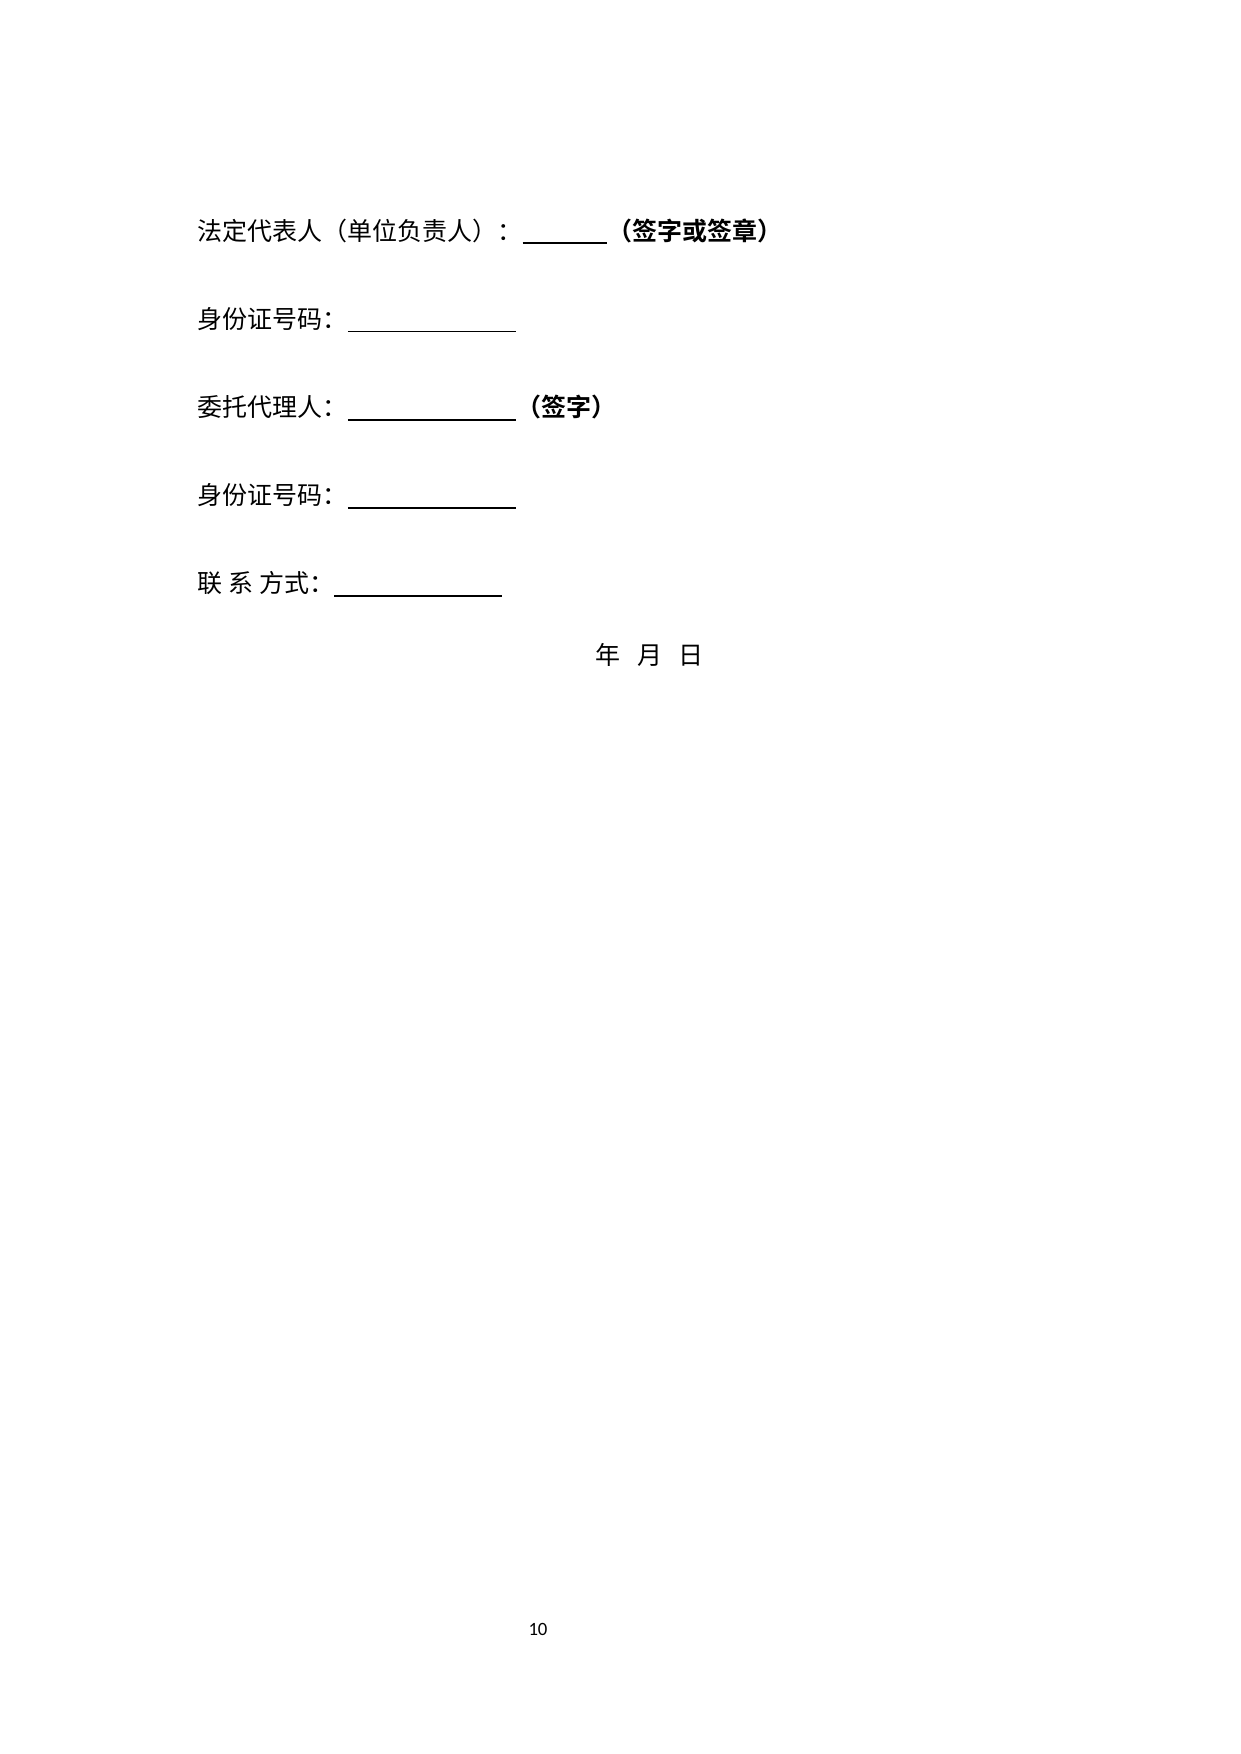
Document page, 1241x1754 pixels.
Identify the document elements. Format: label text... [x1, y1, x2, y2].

text 法定代表人（单位负责人）： （签字或签章） [148, 194, 1093, 264]
text 身份证号码： [148, 459, 1093, 529]
text 联 系 方式： [148, 547, 1093, 617]
text 年 月 日 [148, 635, 1093, 671]
text 委托代理人： （签字） [148, 371, 1093, 441]
text 身份证号码： [148, 283, 1093, 353]
